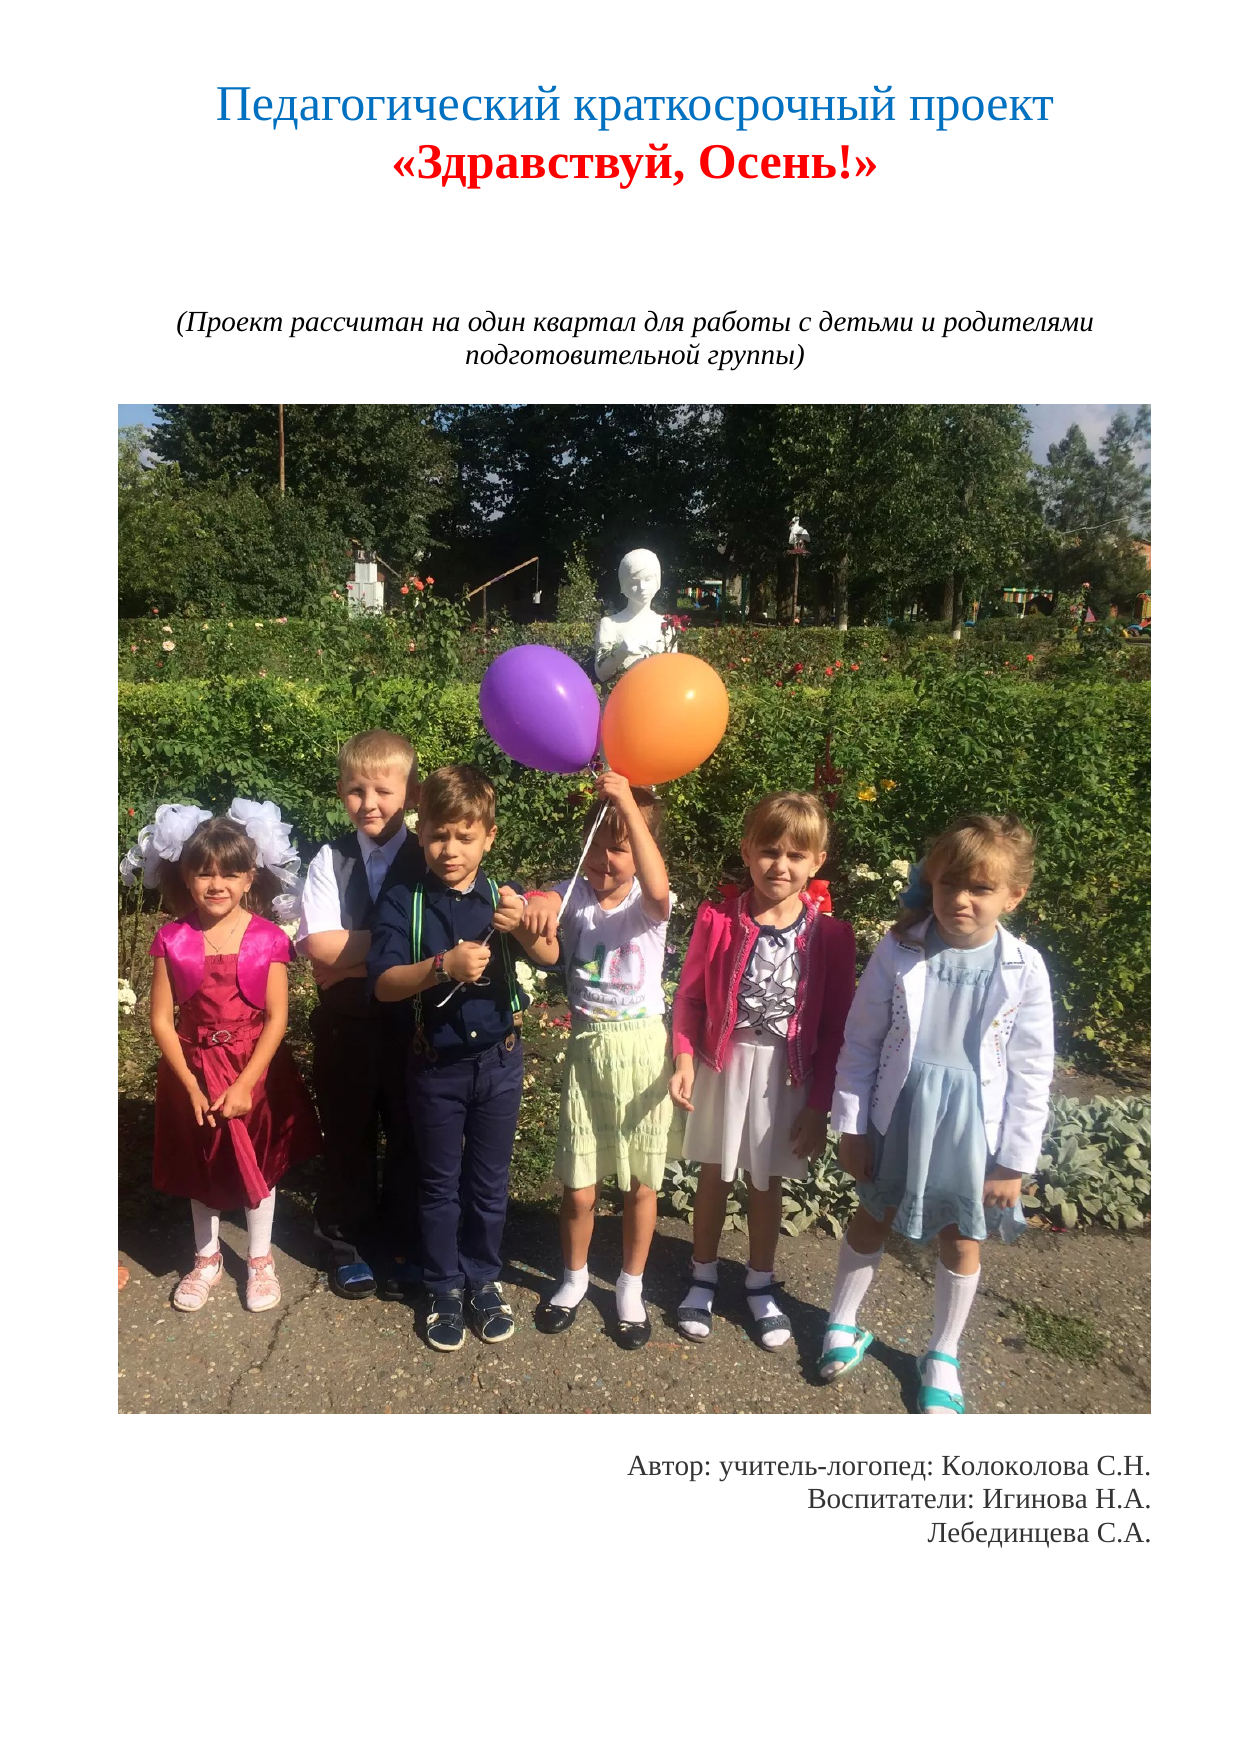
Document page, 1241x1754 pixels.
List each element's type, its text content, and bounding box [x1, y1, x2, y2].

text Автор: учитель-логопед: Колоколова С.Н. [118, 1448, 1152, 1481]
picture [118, 404, 1151, 1414]
text Воспитатели: Игинова Н.А. [118, 1481, 1152, 1515]
text Лебединцева С.А. [118, 1515, 1152, 1548]
text (Проект рассчитан на один квартал для работы с детьми и родителями подготовительной группы) [118, 304, 1152, 371]
text Педагогический краткосрочный проект «Здравствуй, Осень!» [118, 74, 1152, 189]
